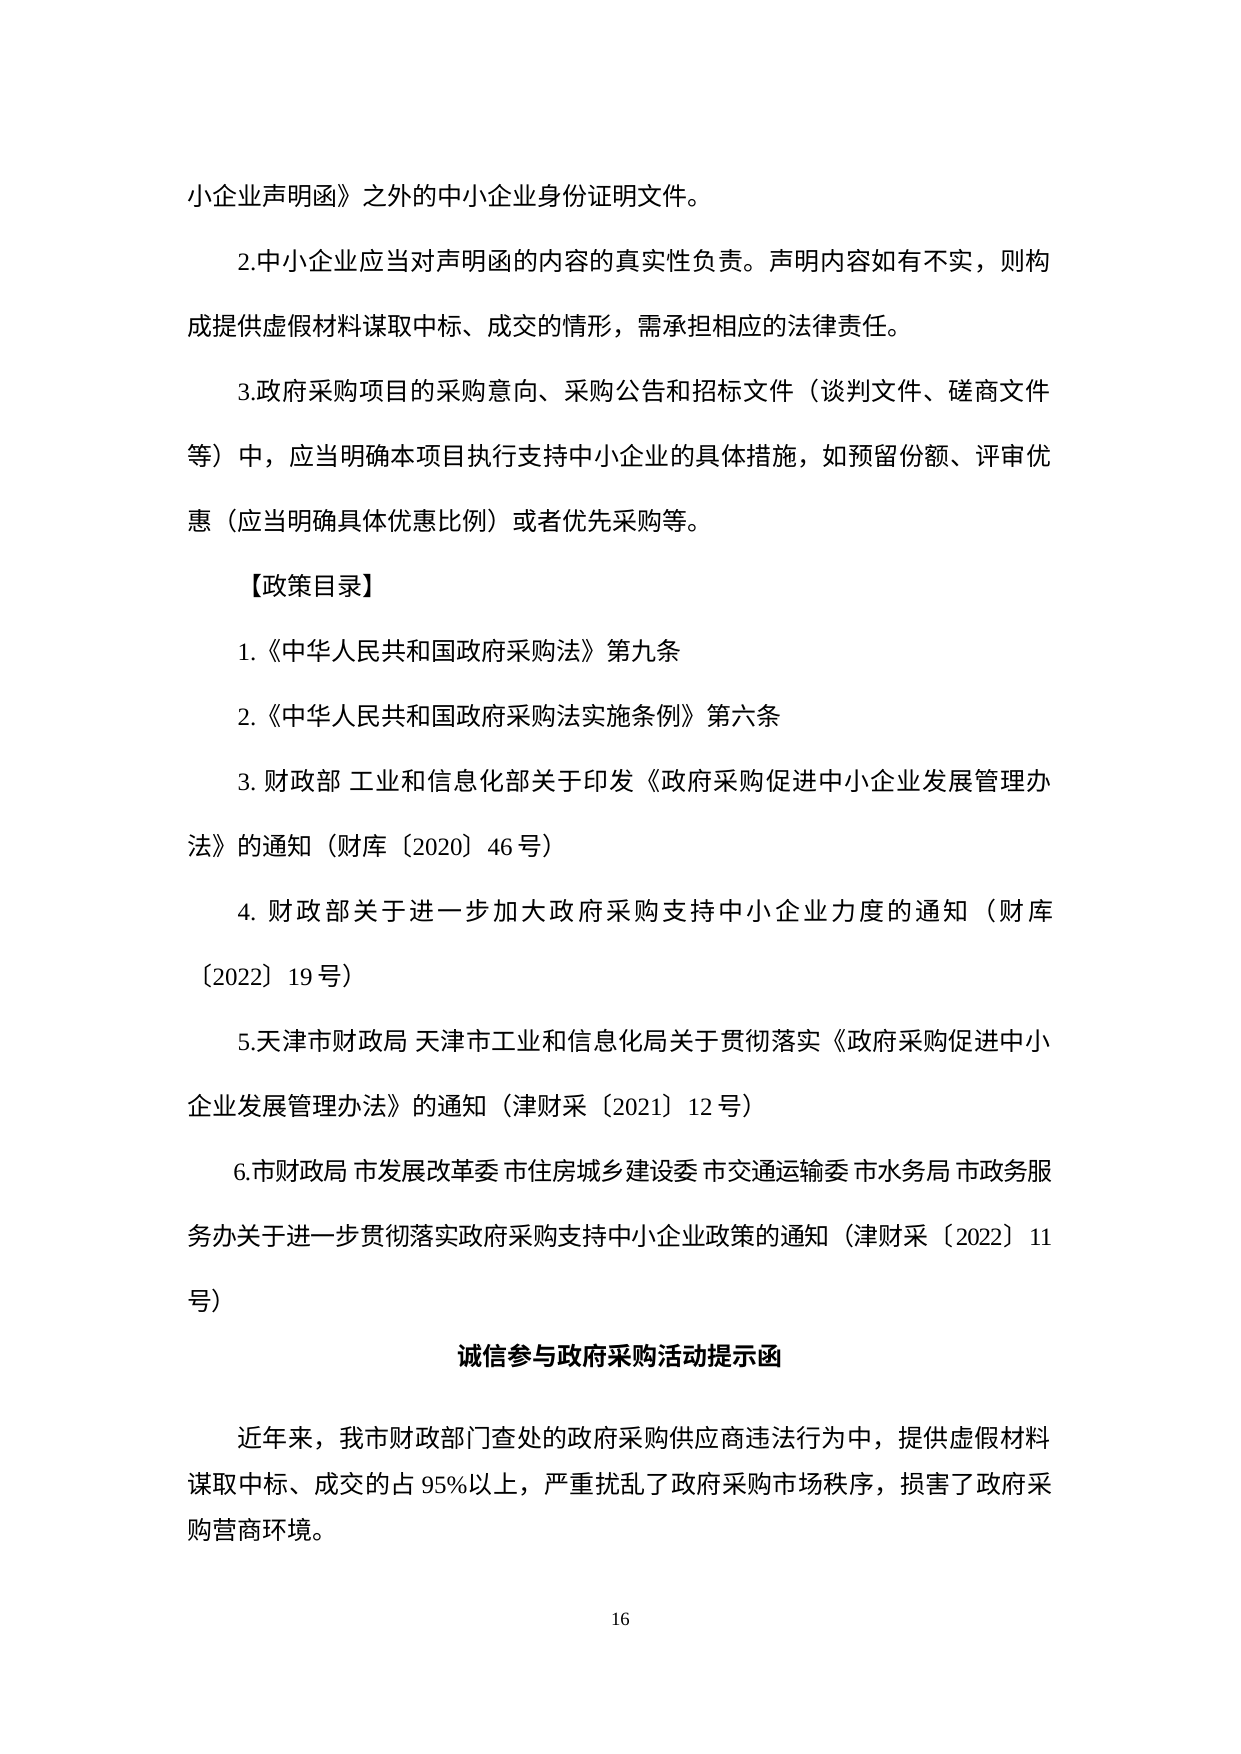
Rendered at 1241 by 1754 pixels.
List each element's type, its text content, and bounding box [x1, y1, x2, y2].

text 4. 财政部关于进一步加大政府采购支持中小企业力度的通知（财库〔2022〕19号） [187, 877, 1053, 1007]
text 5.天津市财政局 天津市工业和信息化局关于贯彻落实《政府采购促进中小企业发展管理办法》的通知（津财采〔2021〕12号） [187, 1007, 1053, 1137]
text 2.《中华人民共和国政府采购法实施条例》第六条 [187, 682, 1053, 747]
text 2.中小企业应当对声明函的内容的真实性负责。声明内容如有不实，则构成提供虚假材料谋取中标、成交的情形，需承担相应的法律责任。 [187, 227, 1053, 357]
text 6.市财政局 市发展改革委 市住房城乡建设委 市交通运输委 市水务局 市政务服务办关于进一步贯彻落实政府采购支持中小企业政策的通知（津财采〔2022〕11号） [187, 1137, 1053, 1332]
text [187, 162, 1053, 227]
text 近年来，我市财政部门查处的政府采购供应商违法行为中，提供虚假材料谋取中标、成交的占95%以上，严重扰乱了政府采购市场秩序，损害了政府采购营商环境。 [187, 1411, 1053, 1549]
text 3. 财政部 工业和信息化部关于印发《政府采购促进中小企业发展管理办法》的通知（财库〔2020〕46号） [187, 747, 1053, 877]
text 3.政府采购项目的采购意向、采购公告和招标文件（谈判文件、磋商文件等）中，应当明确本项目执行支持中小企业的具体措施，如预留份额、评审优惠（应当明确具体优惠比例）或者优先采购等。 [187, 357, 1053, 552]
text 1.《中华人民共和国政府采购法》第九条 [187, 617, 1053, 682]
text 诚信参与政府采购活动提示函 [187, 1332, 1053, 1374]
text 【政策目录】 [187, 552, 1053, 617]
